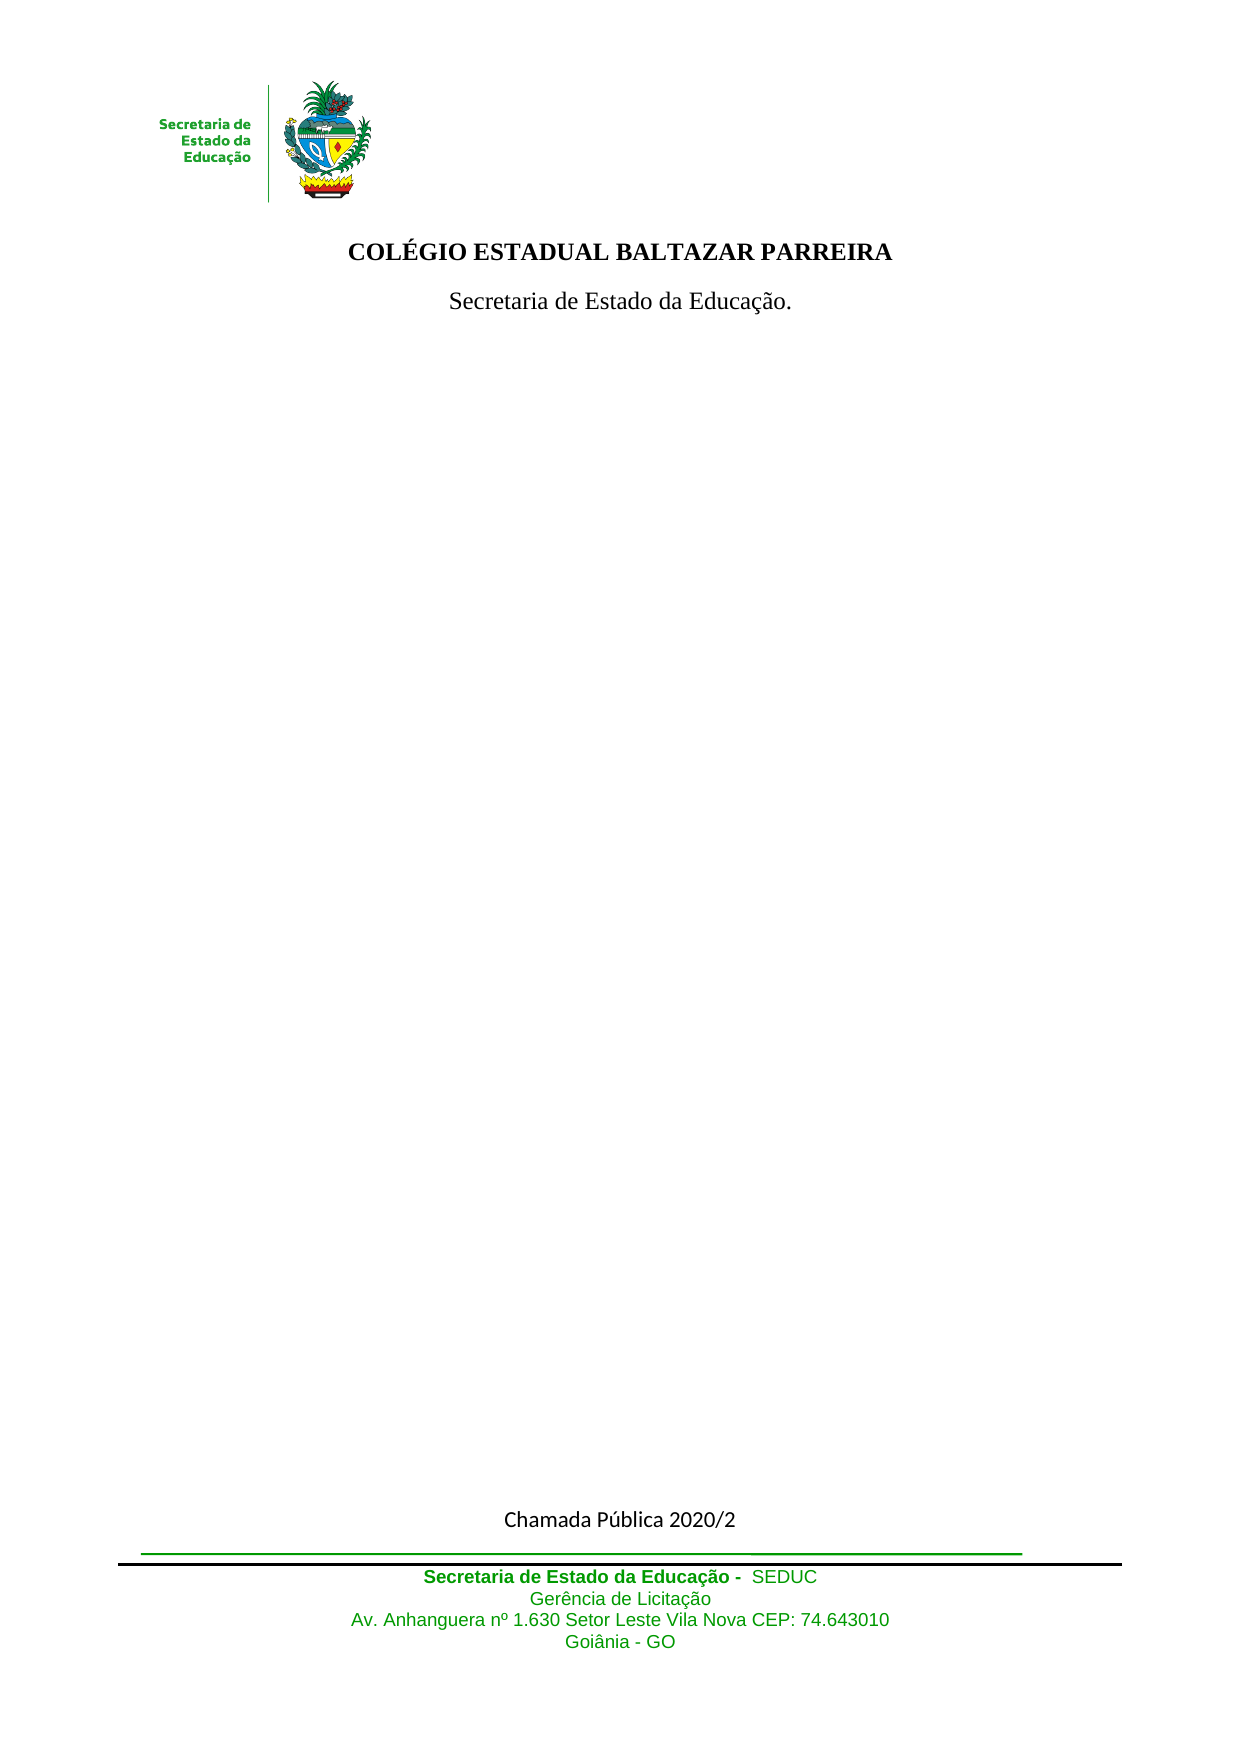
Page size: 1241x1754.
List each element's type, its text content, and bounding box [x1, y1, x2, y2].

text Secretaria de Estado da Educação. [118, 286, 1122, 314]
picture [118, 73, 412, 210]
text COLÉGIO ESTADUAL BALTAZAR PARREIRA [118, 237, 1122, 266]
